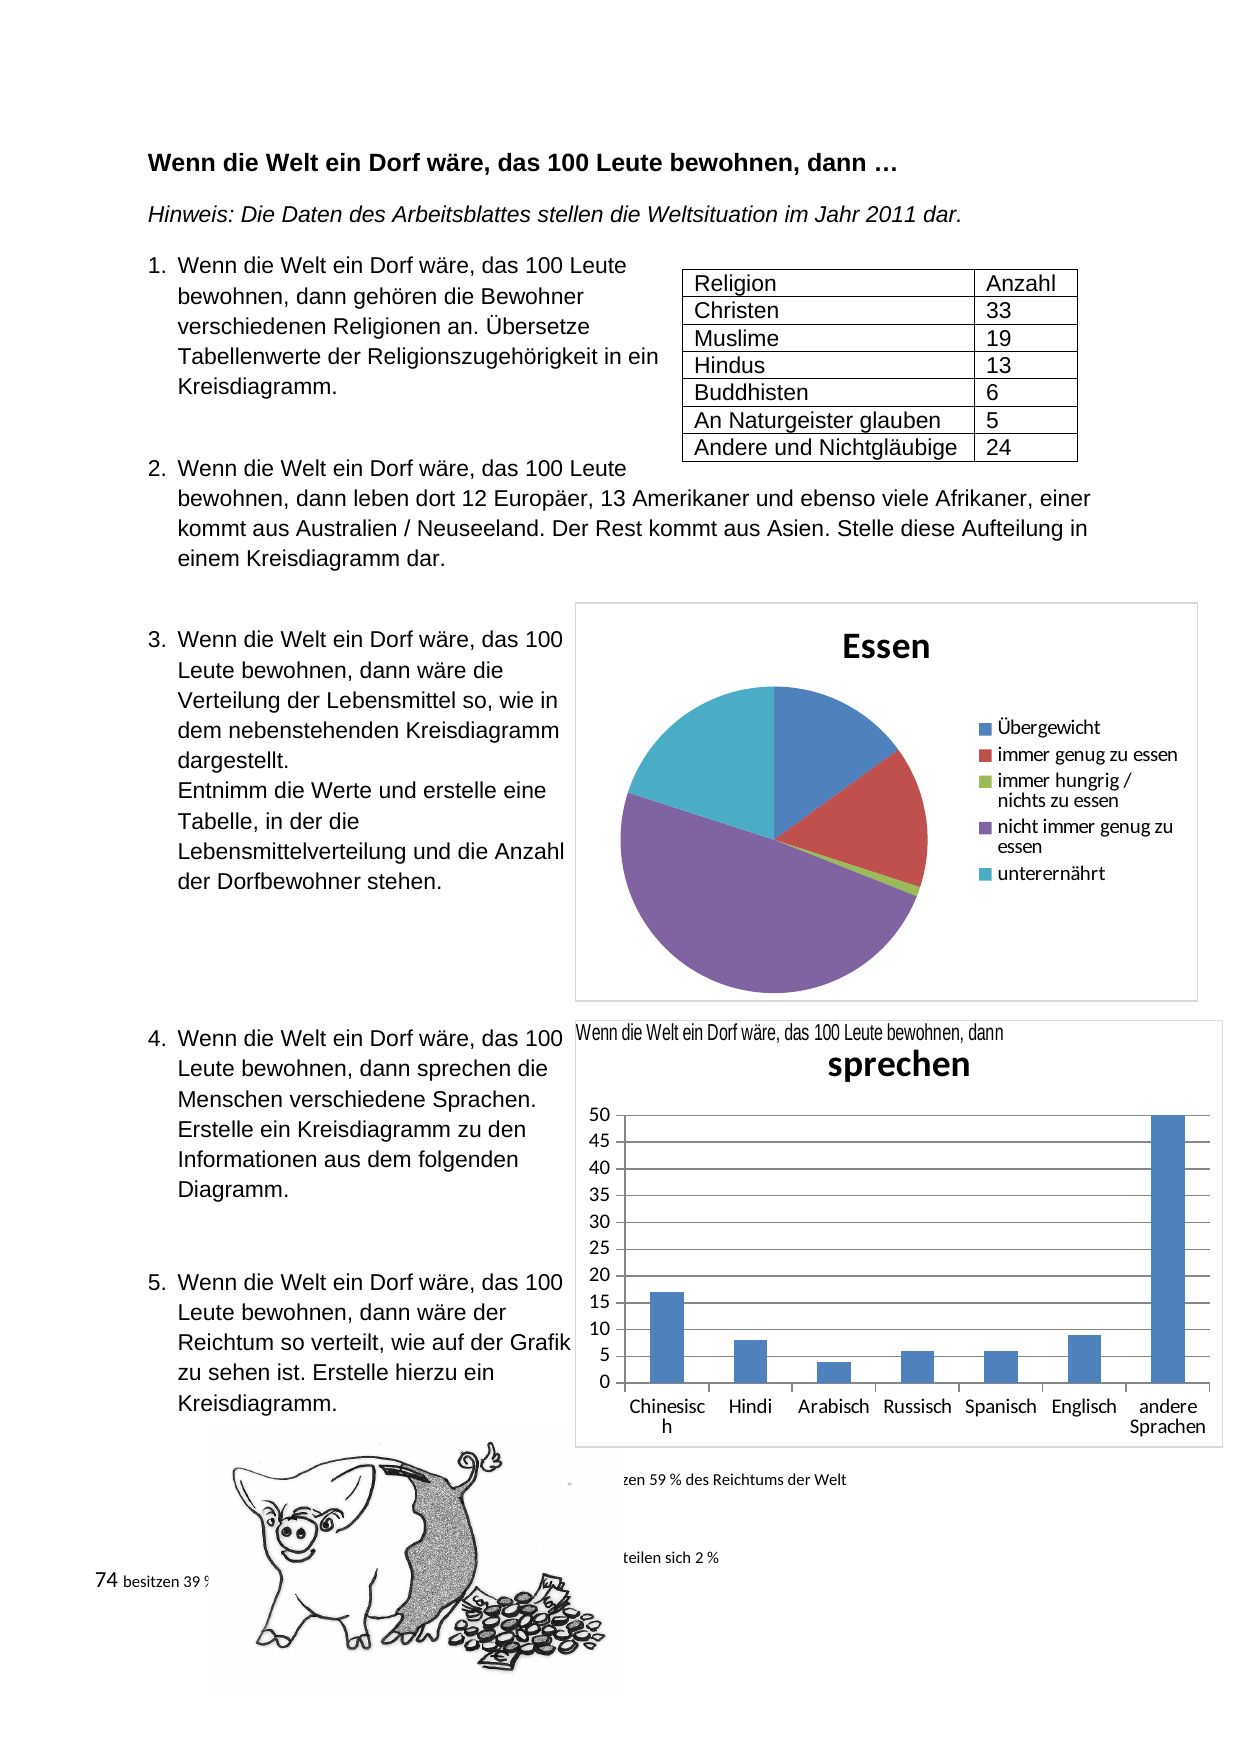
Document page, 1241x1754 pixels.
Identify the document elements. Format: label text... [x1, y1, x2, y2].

table_cell Muslime [683, 325, 974, 351]
table_cell Buddhisten [683, 379, 974, 406]
picture [208, 1423, 624, 1693]
text 5. Wenn die Welt ein Dorf wäre, das 100 Leute bewohnen, dann wäre der Reichtum so verteilt, wie auf der Grafik zu sehen ist. Erstelle hierzu ein Kreisdiagramm. [148, 1269, 575, 1416]
text 4. Wenn die Welt ein Dorf wäre, das 100 Leute bewohnen, dann sprechen die Menschen verschiedene Sprachen. Erstelle ein Kreisdiagramm zu den Informationen aus dem folgenden Diagramm. [148, 1025, 575, 1202]
table_cell An Naturgeister glauben [683, 407, 974, 433]
table_header Religion [683, 270, 974, 296]
text 2. Wenn die Welt ein Dorf wäre, das 100 Leute bewohnen, dann leben dort 12 Europäer, 13 Amerikaner und ebenso viele Afrikaner, einer kommt aus Australien / Neuseeland. Der Rest kommt aus Asien. Stelle diese Aufteilung in einem Kreisdiagramm dar. [148, 454, 1093, 572]
text 3. Wenn die Welt ein Dorf wäre, das 100 Leute bewohnen, dann wäre die Verteilung der Lebensmittel so, wie in dem nebenstehenden Kreisdiagramm dargestellt. [148, 626, 575, 774]
table_cell Hindus [683, 352, 974, 378]
text 1. Wenn die Welt ein Dorf wäre, das 100 Leute bewohnen, dann gehören die Bewohner verschiedenen Religionen an. Übersetze Tabellenwerte der Religionszugehörigkeit in ein Kreisdiagramm. [148, 252, 1093, 400]
text Entnimm die Werte und erstelle eine Tabelle, in der die Lebensmittelverteilung und die Anzahl der Dorfbewohner stehen. [177, 777, 575, 894]
table_cell 24 [975, 434, 1077, 461]
table_cell Christen [683, 297, 974, 323]
table_cell Andere und Nichtgläubige [683, 434, 974, 461]
table_cell 5 [975, 407, 1077, 433]
text Wenn die Welt ein Dorf wäre, das 100 Leute bewohnen, dann … [148, 148, 1093, 176]
text Hinweis: Die Daten des Arbeitsblattes stellen die Weltsituation im Jahr 2011 dar. [148, 201, 1093, 228]
table_cell 19 [975, 325, 1077, 351]
table_cell 13 [975, 352, 1077, 378]
table_cell 33 [975, 297, 1077, 323]
table_header Anzahl [975, 270, 1077, 296]
table_cell 6 [975, 379, 1077, 406]
